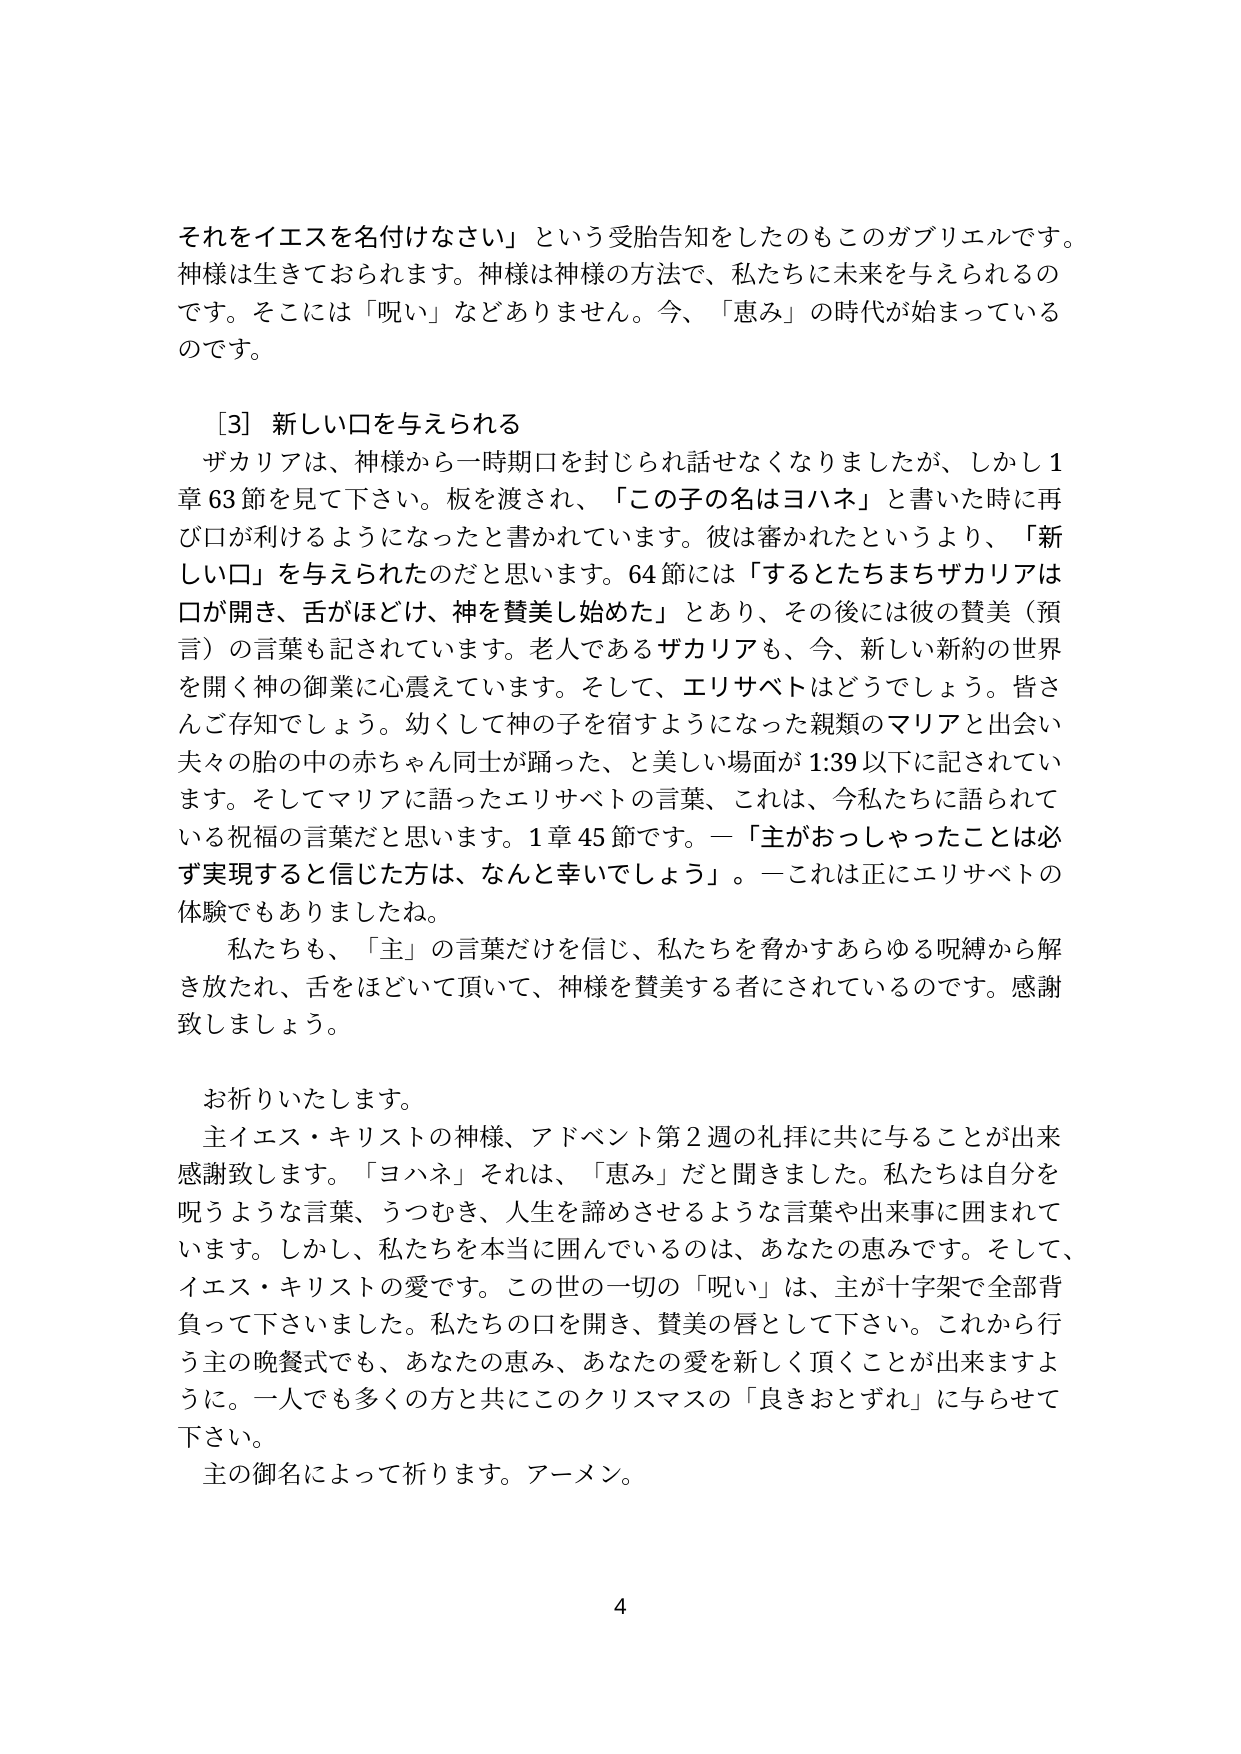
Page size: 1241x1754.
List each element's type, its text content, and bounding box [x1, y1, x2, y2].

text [177, 217, 1063, 367]
text お祈りいたします。 [177, 1079, 1063, 1117]
text 主イエス・キリストの神様、アドベント第２週の礼拝に共に与ることが出来、感謝致します。「ヨハネ」それは、「恵み」だと聞きました。私たちは自分を呪うような言葉、うつむき、人生を諦めさせるような言葉や出来事に囲まれています。しかし、私たちを本当に囲んでいるのは、あなたの恵みです。そして、イエス・キリストの愛です。この世の一切の「呪い」は、主が十字架で全部背負って下さいました。私たちの口を開き、賛美の唇として下さい。これから行う主の晩餐式でも、あなたの恵み、あなたの愛を新しく頂くことが出来ますように。一人でも多くの方と共にこのクリスマスの「良きおとずれ」に与らせて下さい。 [177, 1117, 1063, 1454]
text ［3］ 新しい口を与えられる [177, 404, 1063, 442]
text 主の御名によって祈ります。アーメン。 [177, 1454, 1063, 1492]
text 私たちも、「主」の言葉だけを信じ、私たちを脅かすあらゆる呪縛から解き放たれ、舌をほどいて頂いて、神様を賛美する者にされているのです。感謝致しましょう。 [177, 929, 1063, 1042]
text ザカリアは、神様から一時期口を封じられ話せなくなりましたが、しかし1章63節を見て下さい。板を渡され、「この子の名はヨハネ」と書いた時に再び口が利けるようになったと書かれています。彼は審かれたというより、「新しい口」を与えられたのだと思います。64節には「するとたちまちザカリアは口が開き、舌がほどけ、神を賛美し始めた」とあり、その後には彼の賛美（預言）の言葉も記されています。老人であるザカリアも、今、新しい新約の世界を開く神の御業に心震えています。そして、エリサベトはどうでしょう。皆さんご存知でしょう。幼くして神の子を宿すようになった親類のマリアと出会い、夫々の胎の中の赤ちゃん同士が踊った、と美しい場面が1:39以下に記されています。そしてマリアに語ったエリサベトの言葉、これは、今私たちに語られている祝福の言葉だと思います。1章45節です。―「主がおっしゃったことは必ず実現すると信じた方は、なんと幸いでしょう」。―これは正にエリサベトの体験でもありましたね。 [177, 442, 1063, 929]
